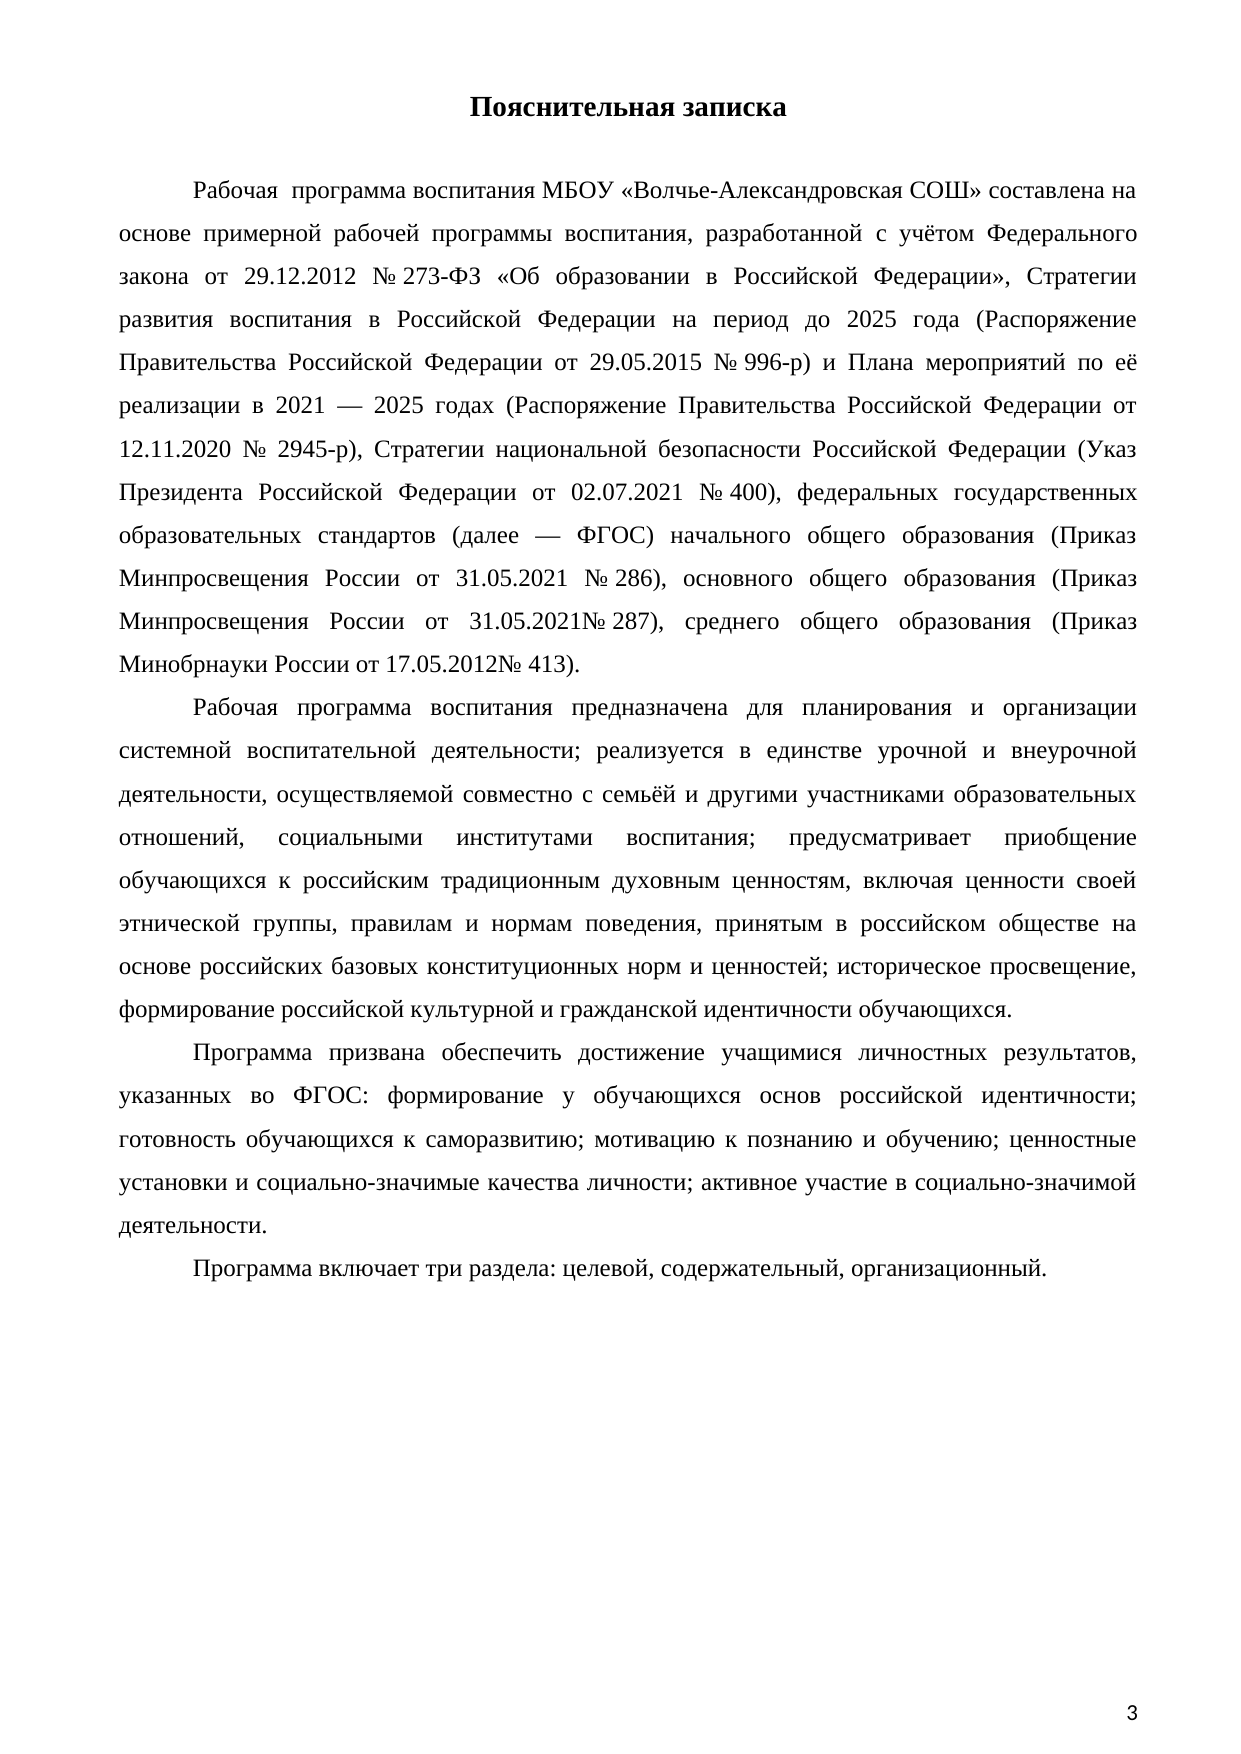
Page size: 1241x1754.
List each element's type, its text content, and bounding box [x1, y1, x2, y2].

text Программа включает три раздела: целевой, содержательный, организационный. [119, 1253, 1137, 1282]
text Пояснительная записка [119, 89, 1137, 122]
text Рабочая программа воспитания МБОУ «Волчье-Александровская СОШ» составлена на основе примерной рабочей программы воспитания, разработанной с учётом Федерального закона от 29.12.2012 № 273-ФЗ «Об образовании в Российской Федерации», Стратегии развития воспитания в Российской Федерации на период до 2025 года (Распоряжение Правительства Российской Федерации от 29.05.2015 № 996-р) и Плана мероприятий по её реализации в 2021 — 2025 годах (Распоряжение Правительства Российской Федерации от 12.11.2020 № 2945-р), Стратегии национальной безопасности Российской Федерации (Указ Президента Российской Федерации от 02.07.2021 № 400), федеральных государственных образовательных стандартов (далее — ФГОС) начального общего образования (Приказ Минпросвещения России от 31.05.2021 № 286), основного общего образования (Приказ Минпросвещения России от 31.05.2021№ 287), среднего общего образования (Приказ Минобрнауки России от 17.05.2012№ 413). [119, 175, 1137, 678]
text Рабочая программа воспитания предназначена для планирования и организации системной воспитательной деятельности; реализуется в единстве урочной и внеурочной деятельности, осуществляемой совместно с семьёй и другими участниками образовательных отношений, социальными институтами воспитания; предусматривает приобщение обучающихся к российским традиционным духовным ценностям, включая ценности своей этнической группы, правилам и нормам поведения, принятым в российском обществе на основе российских базовых конституционных норм и ценностей; историческое просвещение, формирование российской культурной и гражданской идентичности обучающихся. [119, 692, 1137, 1023]
text Программа призвана обеспечить достижение учащимися личностных результатов, указанных во ФГОС: формирование у обучающихся основ российской идентичности; готовность обучающихся к саморазвитию; мотивацию к познанию и обучению; ценностные установки и социально-значимые качества личности; активное участие в социально-значимой деятельности. [119, 1037, 1137, 1239]
